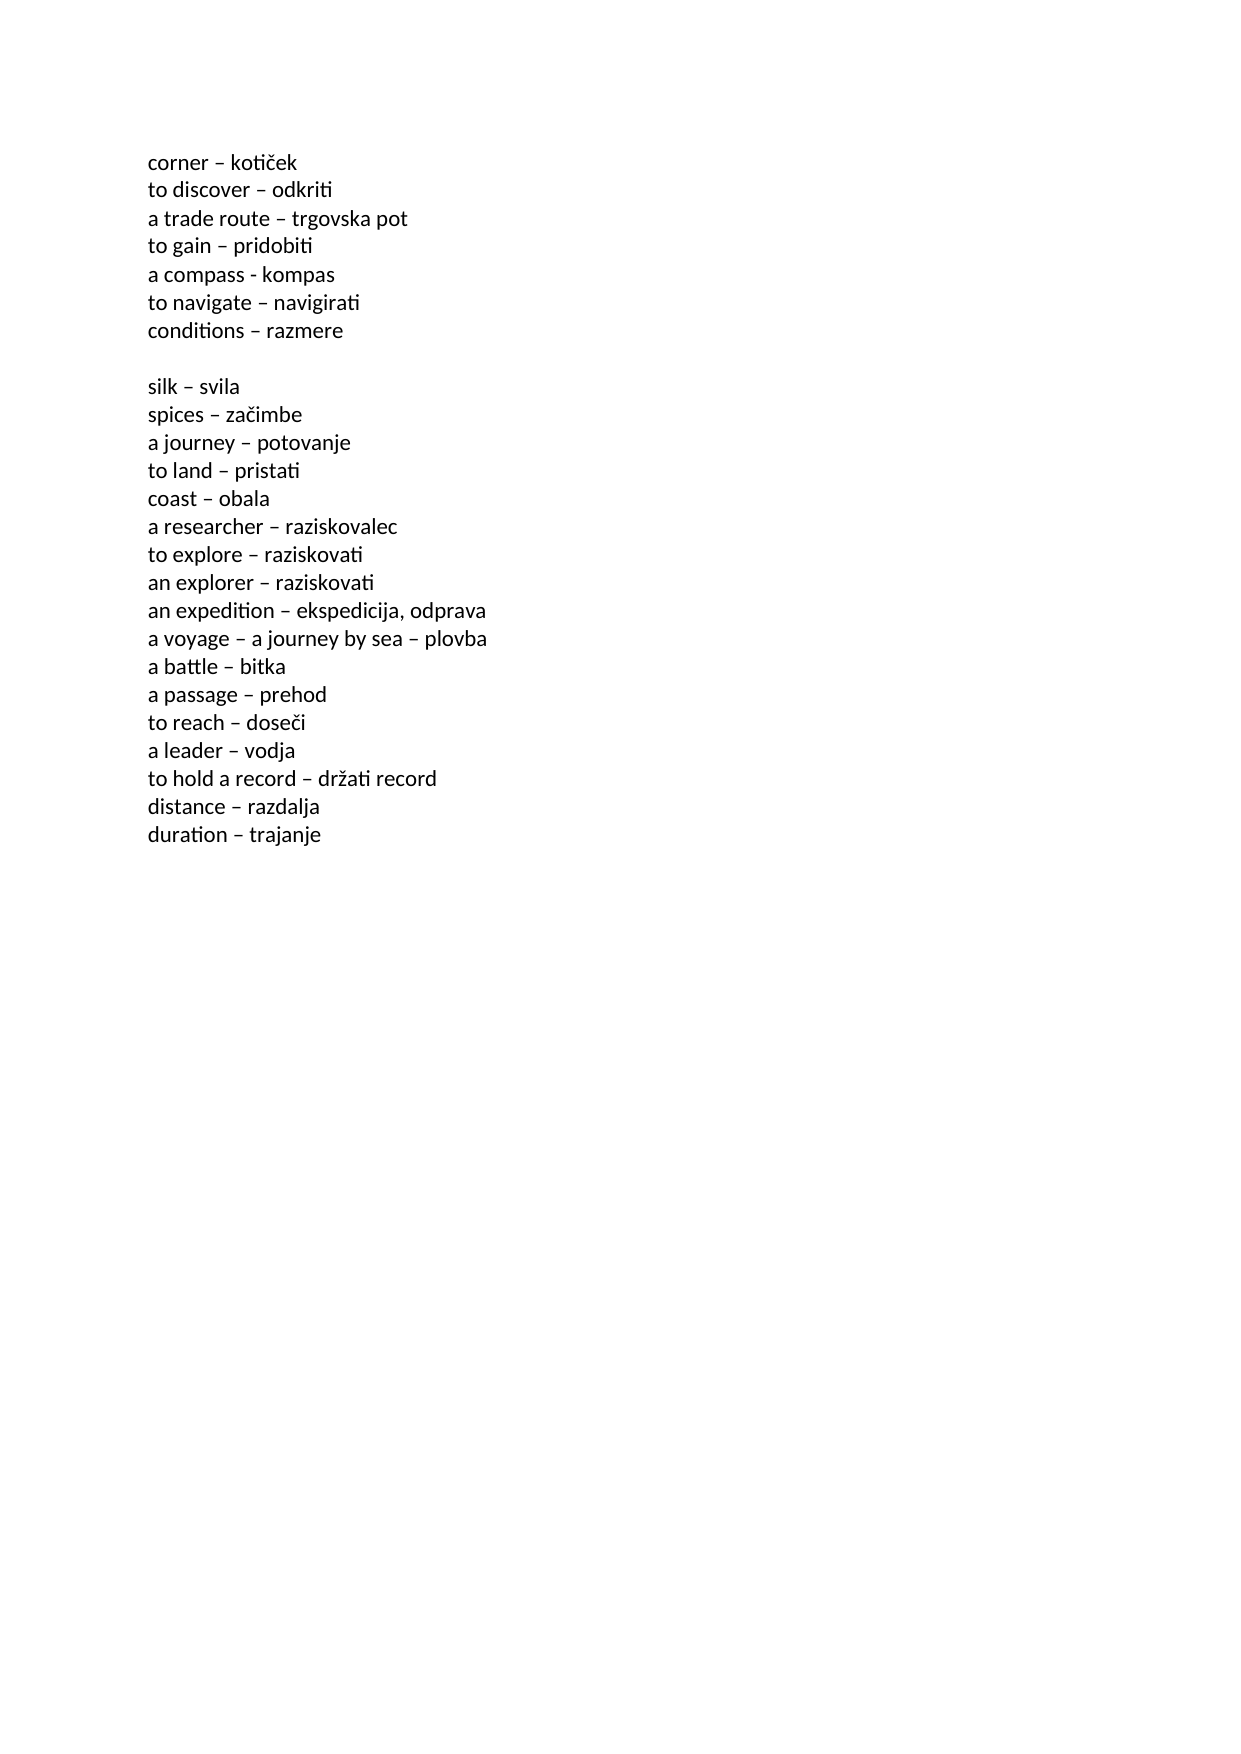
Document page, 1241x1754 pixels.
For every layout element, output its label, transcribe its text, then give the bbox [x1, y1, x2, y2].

text distance – razdalja [148, 792, 1093, 820]
text corner – kotiček [148, 148, 1093, 176]
text to explore – raziskovati [148, 540, 1093, 568]
text duration – trajanje [148, 820, 1093, 848]
text a voyage – a journey by sea – plovba [148, 624, 1093, 652]
text to gain – pridobiti [148, 232, 1093, 260]
text an explorer – raziskovati [148, 568, 1093, 596]
text a compass - kompas [148, 260, 1093, 288]
text to reach – doseči [148, 708, 1093, 736]
text to land – pristati [148, 456, 1093, 484]
text to navigate – navigirati [148, 288, 1093, 316]
text a battle – bitka [148, 652, 1093, 680]
text to discover – odkriti [148, 176, 1093, 204]
text conditions – razmere [148, 316, 1093, 344]
text an expedition – ekspedicija, odprava [148, 596, 1093, 624]
text silk – svila [148, 372, 1093, 400]
text a journey – potovanje [148, 428, 1093, 456]
text a researcher – raziskovalec [148, 512, 1093, 540]
text a trade route – trgovska pot [148, 204, 1093, 232]
text to hold a record – držati record [148, 764, 1093, 792]
text coast – obala [148, 484, 1093, 512]
text a passage – prehod [148, 680, 1093, 708]
text spices – začimbe [148, 400, 1093, 428]
text a leader – vodja [148, 736, 1093, 764]
